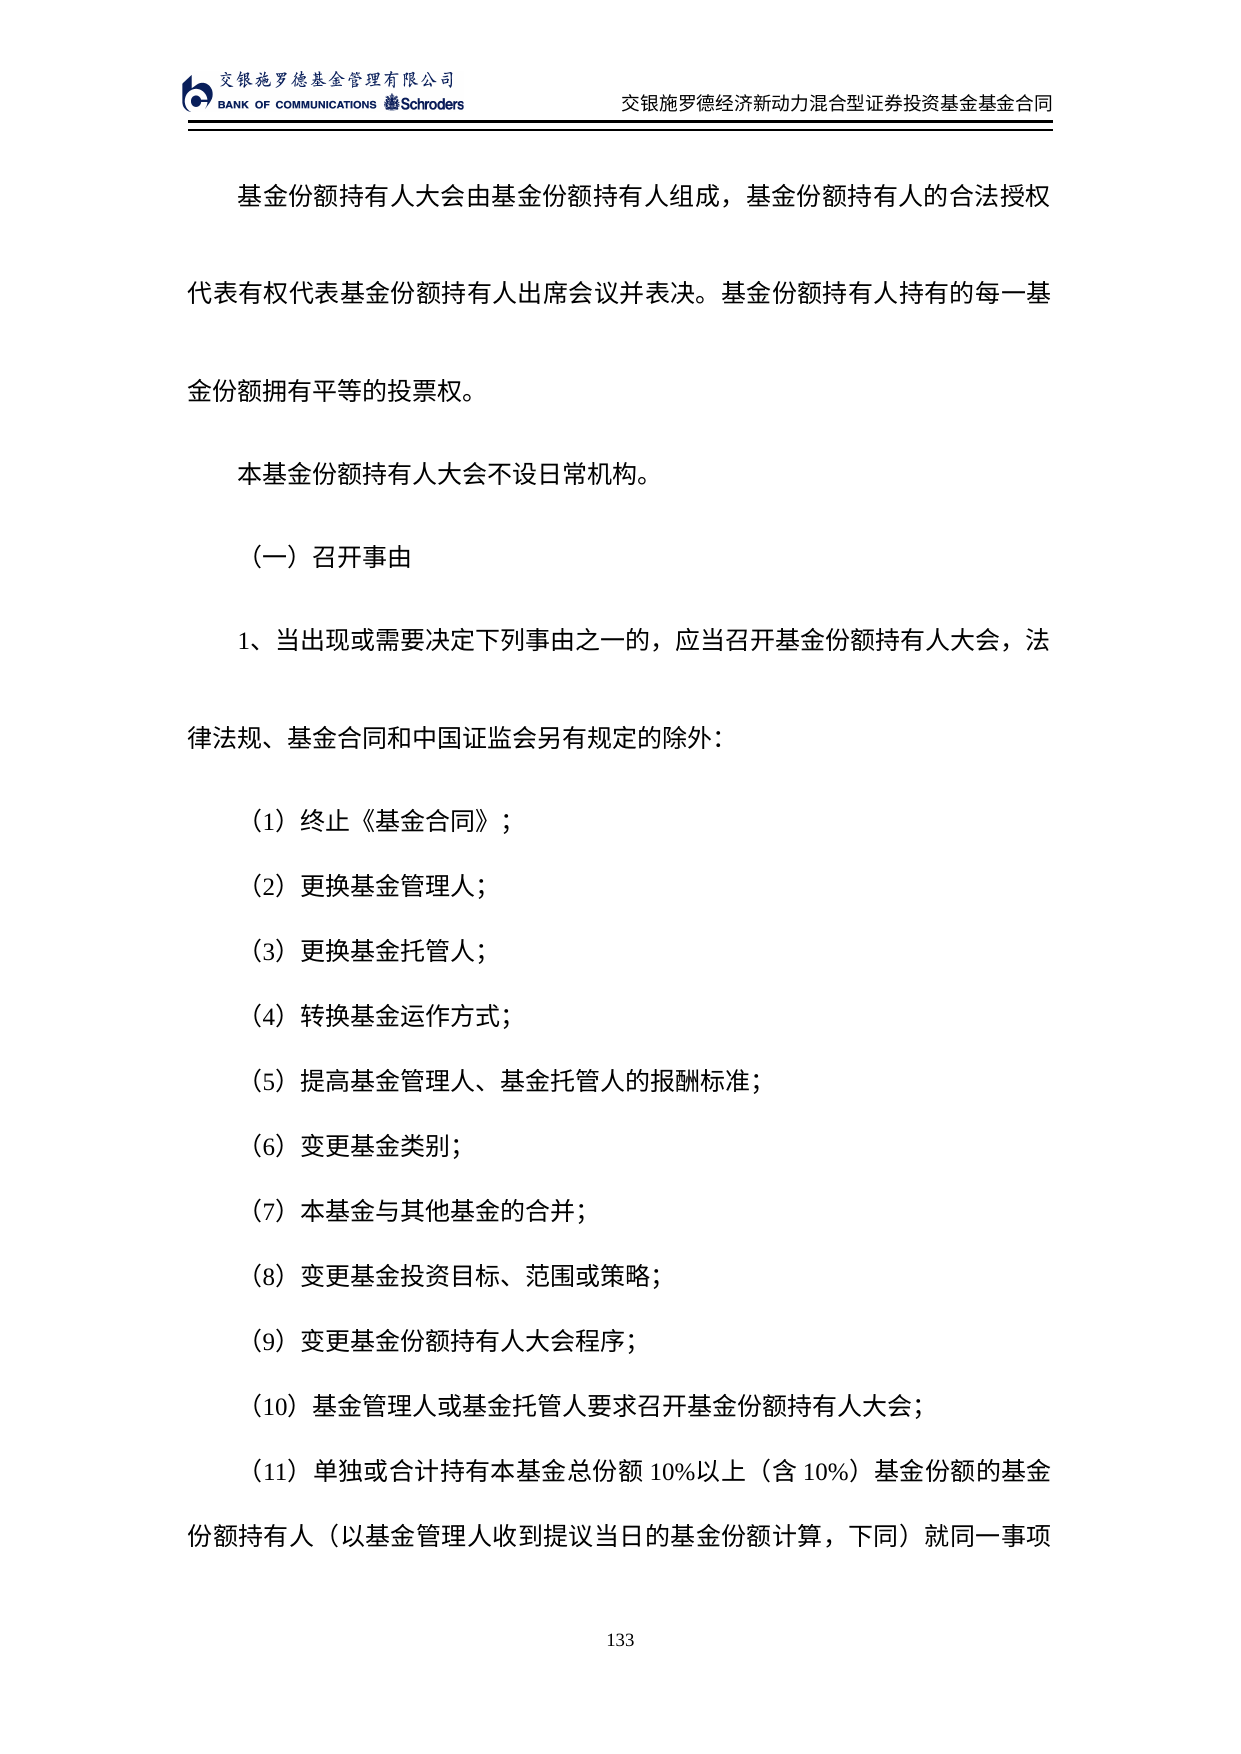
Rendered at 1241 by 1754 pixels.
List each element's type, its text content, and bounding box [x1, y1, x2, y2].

text （2）更换基金管理人； [187, 852, 1053, 917]
text 本基金份额持有人大会不设日常机构。 [187, 440, 1053, 505]
text （5）提高基金管理人、基金托管人的报酬标准； [187, 1047, 1053, 1112]
text （1）终止《基金合同》； [187, 787, 1053, 852]
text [187, 1437, 1053, 1567]
text （8）变更基金投资目标、范围或策略； [187, 1242, 1053, 1307]
text 基金份额持有人大会由基金份额持有人组成，基金份额持有人的合法授权代表有权代表基金份额持有人出席会议并表决。基金份额持有人持有的每一基金份额拥有平等的投票权。 [187, 162, 1053, 422]
text （3）更换基金托管人； [187, 917, 1053, 982]
text （一）召开事由 [187, 523, 1053, 588]
picture [182, 71, 464, 112]
text （9）变更基金份额持有人大会程序； [187, 1307, 1053, 1372]
text （10）基金管理人或基金托管人要求召开基金份额持有人大会； [187, 1372, 1053, 1437]
text 1、当出现或需要决定下列事由之一的，应当召开基金份额持有人大会，法律法规、基金合同和中国证监会另有规定的除外： [187, 606, 1053, 769]
text （6）变更基金类别； [187, 1112, 1053, 1177]
text （4）转换基金运作方式； [187, 982, 1053, 1047]
text （7）本基金与其他基金的合并； [187, 1177, 1053, 1242]
